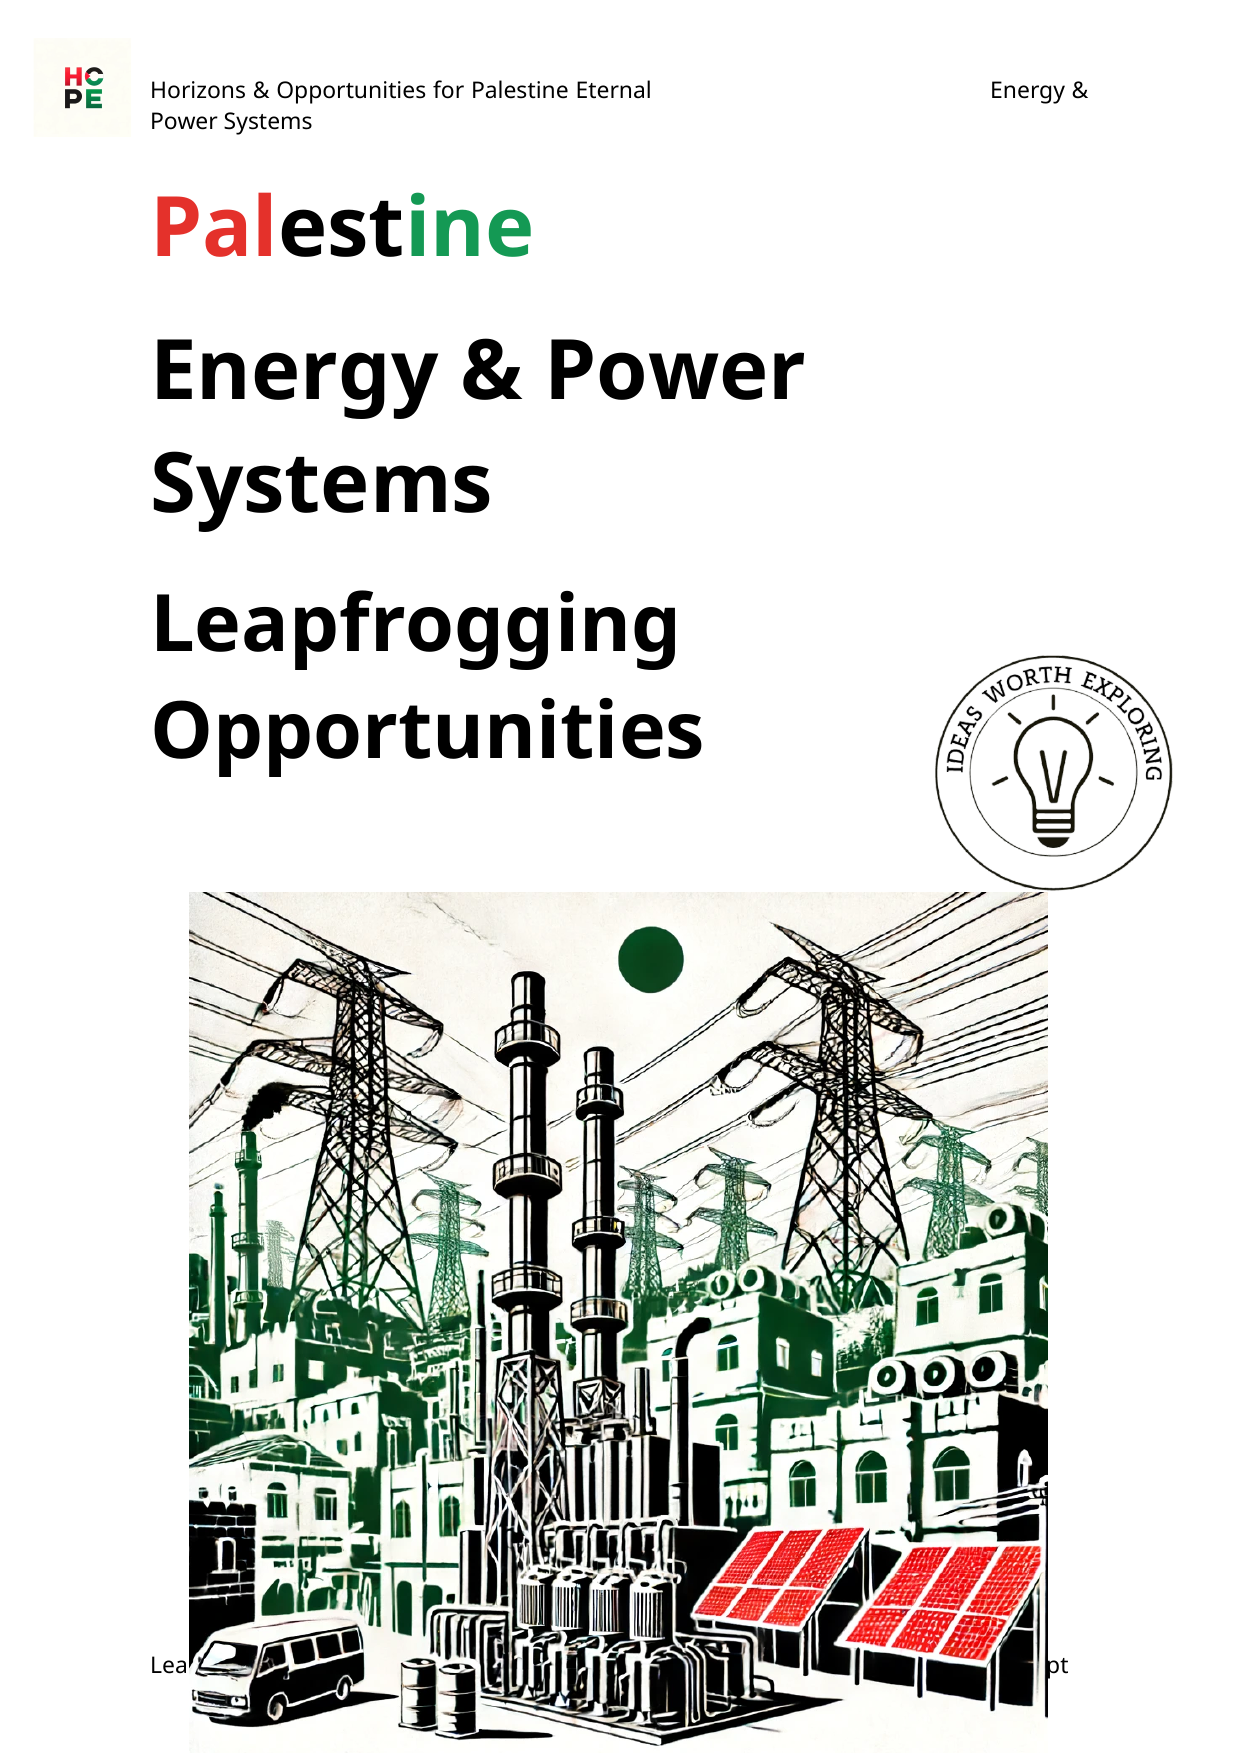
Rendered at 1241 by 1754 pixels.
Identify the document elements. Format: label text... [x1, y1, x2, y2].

text Leapfrogging Opportunities [150, 566, 1090, 782]
text Palestine [150, 167, 1090, 281]
picture [188, 617, 1209, 1751]
picture [33, 38, 132, 137]
text Energy & Power Systems [150, 310, 1090, 537]
